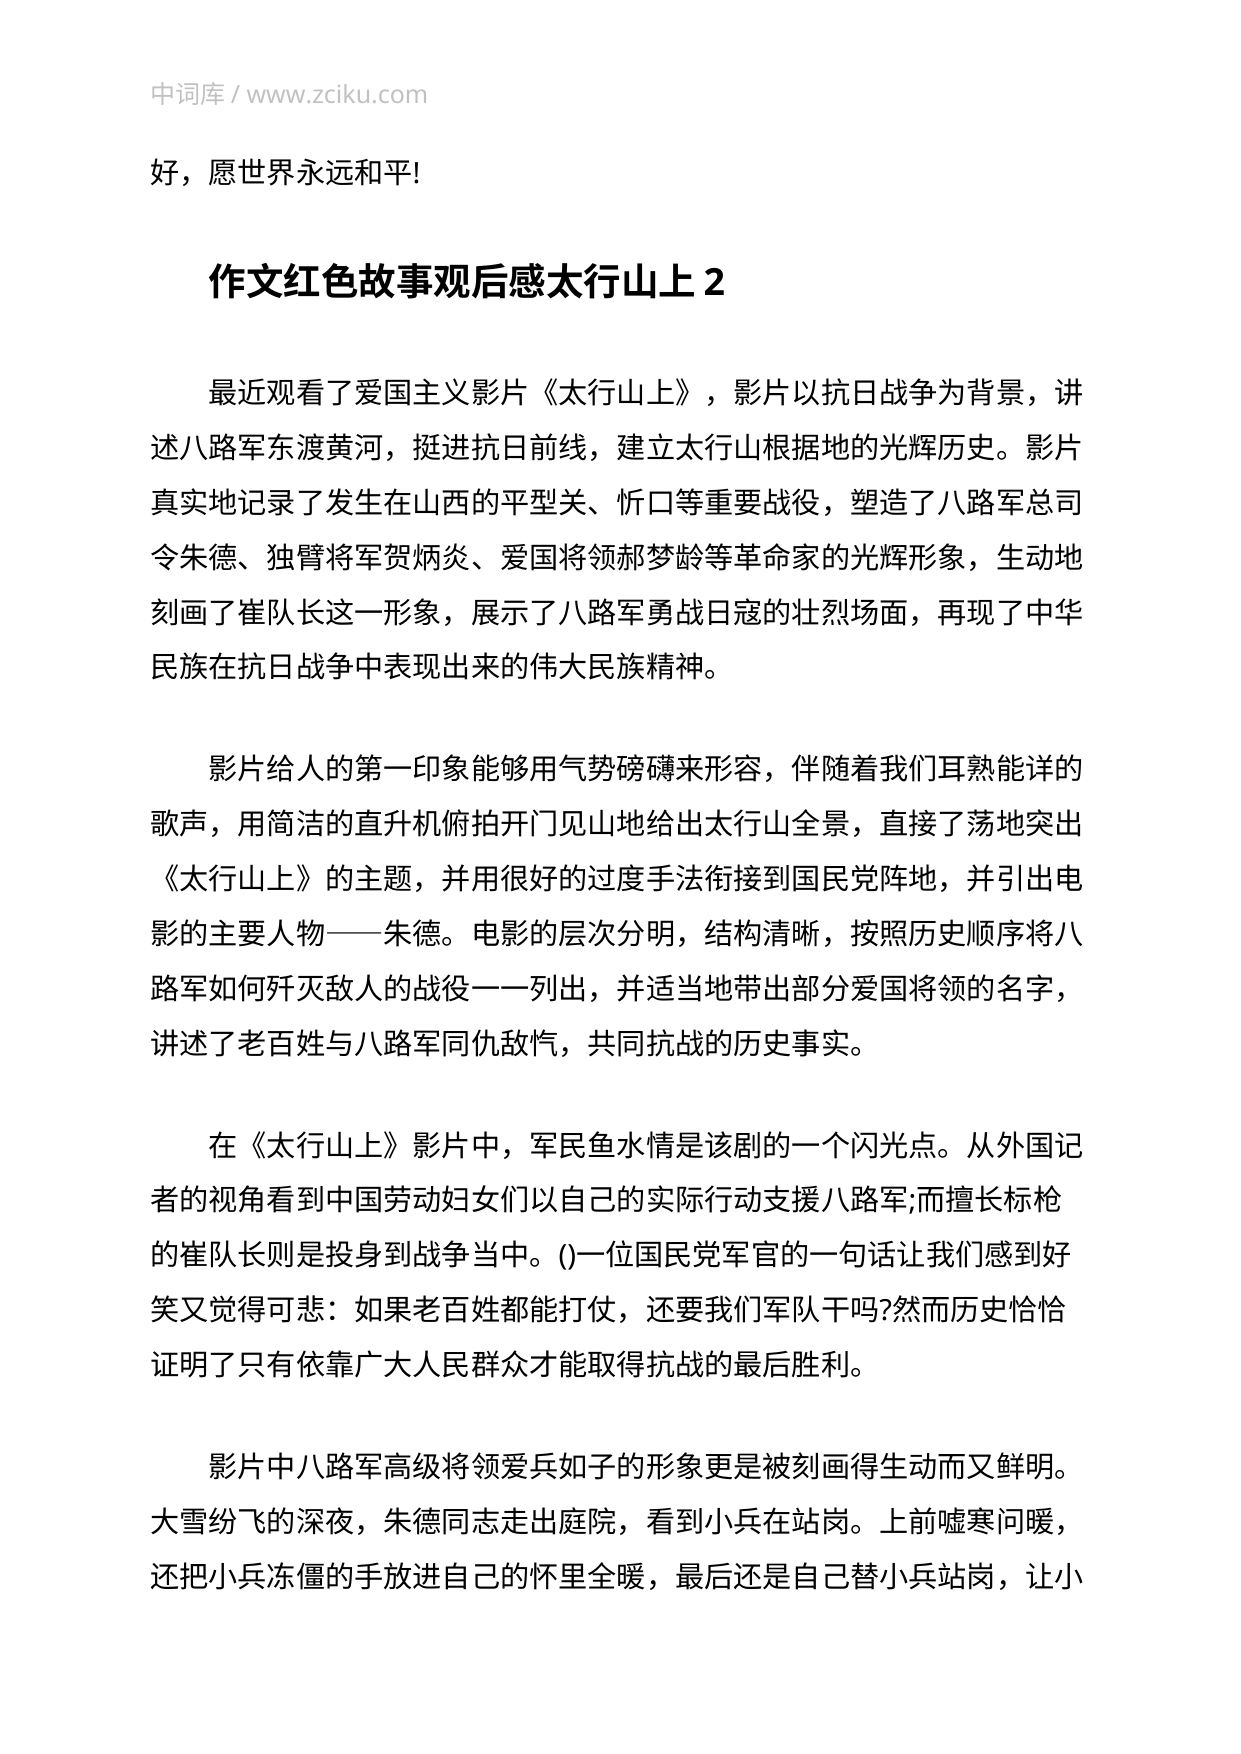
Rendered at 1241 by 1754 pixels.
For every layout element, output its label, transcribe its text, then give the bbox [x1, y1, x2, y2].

text 在《太行山上》影片中，军民鱼水情是该剧的一个闪光点。从外国记者的视角看到中国劳动妇女们以自己的实际行动支援八路军;而擅长标枪的崔队长则是投身到战争当中。()一位国民党军官的一句话让我们感到好笑又觉得可悲：如果老百姓都能打仗，还要我们军队干吗?然而历史恰恰证明了只有依靠广大人民群众才能取得抗战的最后胜利。 [150, 1122, 1090, 1384]
text 作文红色故事观后感太行山上2 [150, 252, 1090, 306]
text 影片给人的第一印象能够用气势磅礴来形容，伴随着我们耳熟能详的歌声，用简洁的直升机俯拍开门见山地给出太行山全景，直接了荡地突出《太行山上》的主题，并用很好的过度手法衔接到国民党阵地，并引出电影的主要人物——朱德。电影的层次分明，结构清晰，按照历史顺序将八路军如何歼灭敌人的战役一一列出，并适当地带出部分爱国将领的名字，讲述了老百姓与八路军同仇敌忾，共同抗战的历史事实。 [150, 746, 1090, 1063]
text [150, 1444, 1090, 1596]
text 最近观看了爱国主义影片《太行山上》，影片以抗日战争为背景，讲述八路军东渡黄河，挺进抗日前线，建立太行山根据地的光辉历史。影片真实地记录了发生在山西的平型关、忻口等重要战役，塑造了八路军总司令朱德、独臂将军贺炳炎、爱国将领郝梦龄等革命家的光辉形象，生动地刻画了崔队长这一形象，展示了八路军勇战日寇的壮烈场面，再现了中华民族在抗日战争中表现出来的伟大民族精神。 [150, 369, 1090, 686]
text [150, 150, 1090, 192]
